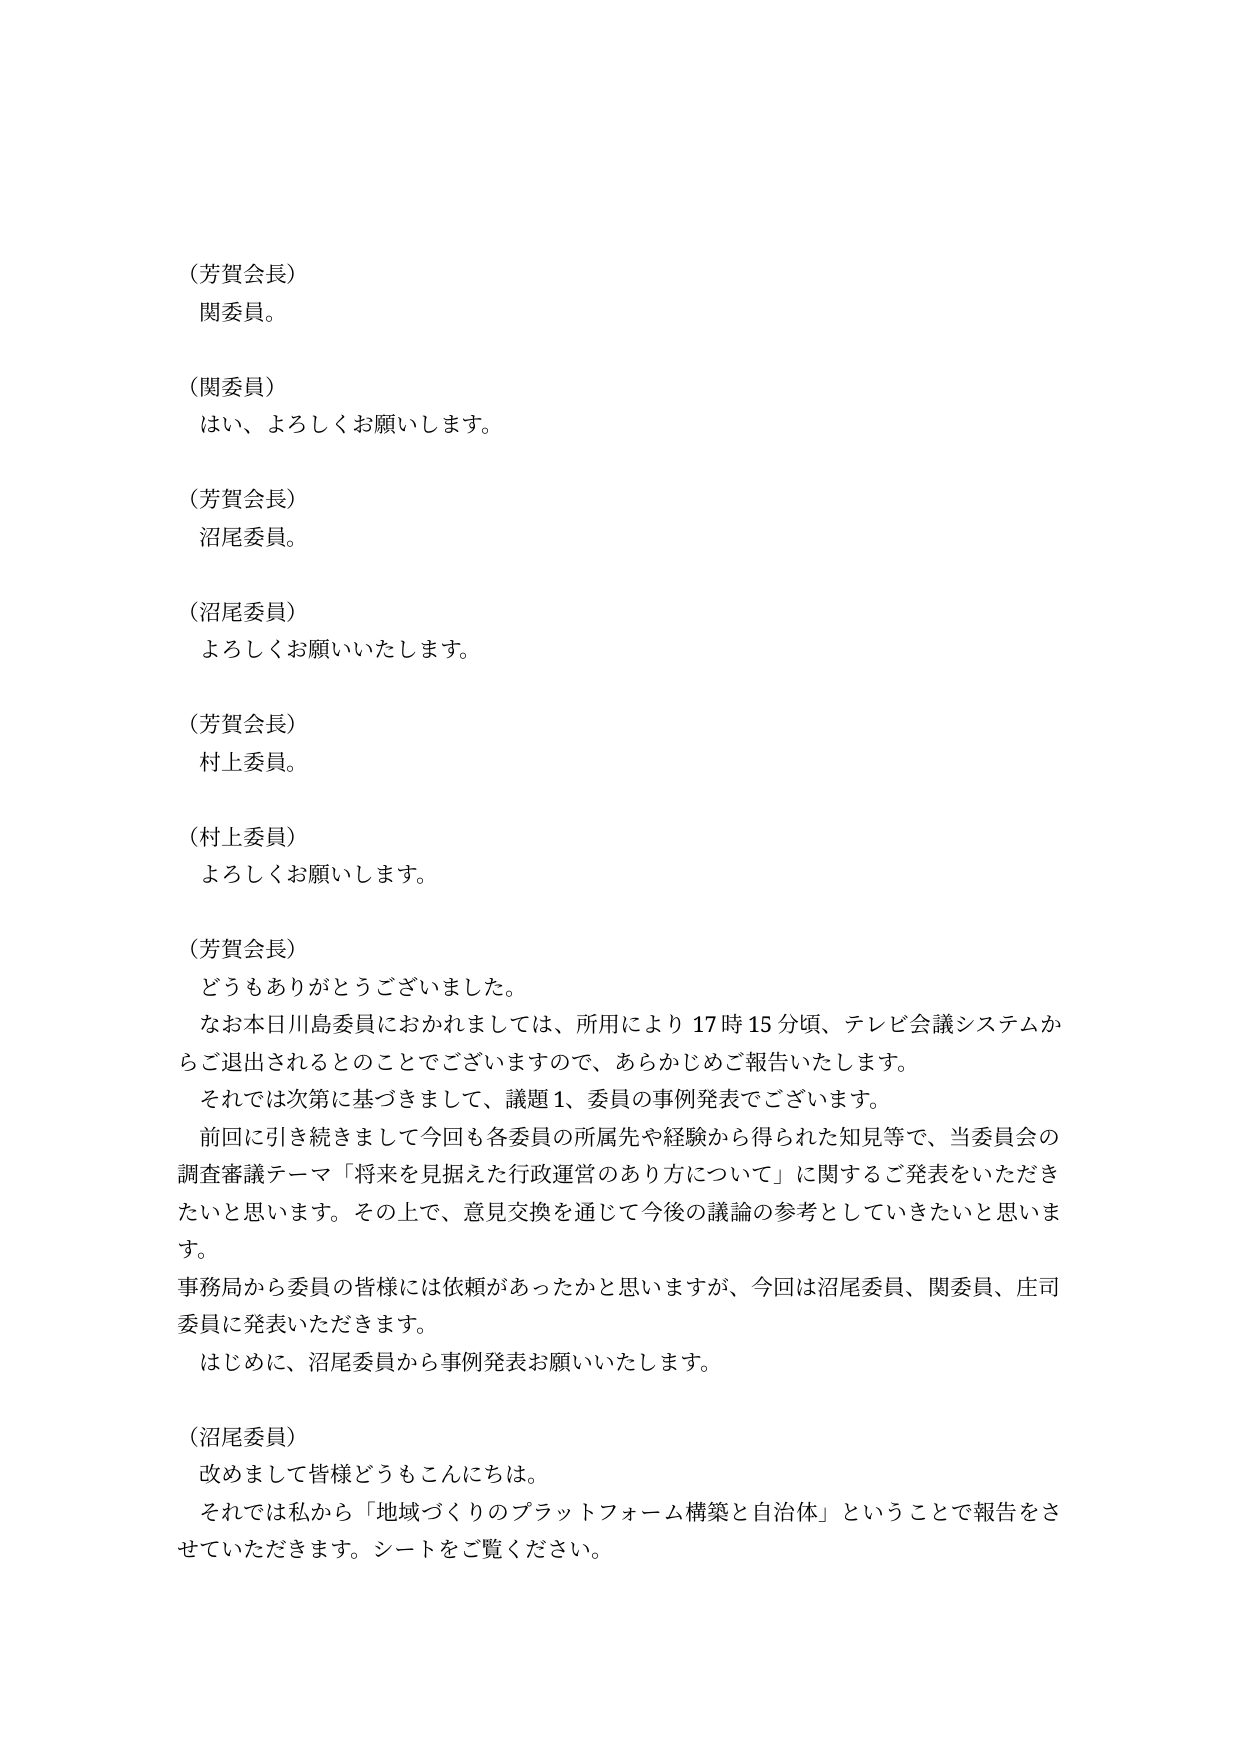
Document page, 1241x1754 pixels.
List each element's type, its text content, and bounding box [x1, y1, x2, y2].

text 村上委員。 [177, 742, 1063, 779]
text はい、よろしくお願いします。 [177, 404, 1063, 442]
text なお本日川島委員におかれましては、所用により17時15分頃、テレビ会議システムからご退出されるとのことでございますので、あらかじめご報告いたします。 [177, 1004, 1063, 1079]
text どうもありがとうございました。 [177, 967, 1063, 1004]
text 沼尾委員。 [177, 517, 1063, 554]
text 改めまして皆様どうもこんにちは。 [177, 1454, 1063, 1492]
text （芳賀会長） [177, 929, 1063, 967]
text （芳賀会長） [177, 704, 1063, 742]
text それでは次第に基づきまして、議題1、委員の事例発表でございます。 [177, 1079, 1063, 1117]
text 関委員。 [177, 292, 1063, 329]
text はじめに、沼尾委員から事例発表お願いいたします。 [177, 1342, 1063, 1379]
text （芳賀会長） [177, 479, 1063, 517]
text それでは私から「地域づくりのプラットフォーム構築と自治体」ということで報告をさせていただきます。シートをご覧ください。 [177, 1492, 1063, 1567]
text （関委員） [177, 367, 1063, 404]
text よろしくお願いいたします。 [177, 629, 1063, 667]
text よろしくお願いします。 [177, 854, 1063, 892]
text 前回に引き続きまして今回も各委員の所属先や経験から得られた知見等で、当委員会の調査審議テーマ「将来を見据えた行政運営のあり方について」に関するご発表をいただきたいと思います。その上で、意見交換を通じて今後の議論の参考としていきたいと思います。 [177, 1117, 1063, 1267]
text （沼尾委員） [177, 1417, 1063, 1454]
text （芳賀会長） [177, 254, 1063, 292]
text 事務局から委員の皆様には依頼があったかと思いますが、今回は沼尾委員、関委員、庄司委員に発表いただきます。 [177, 1267, 1063, 1342]
text （村上委員） [177, 817, 1063, 854]
text （沼尾委員） [177, 592, 1063, 629]
